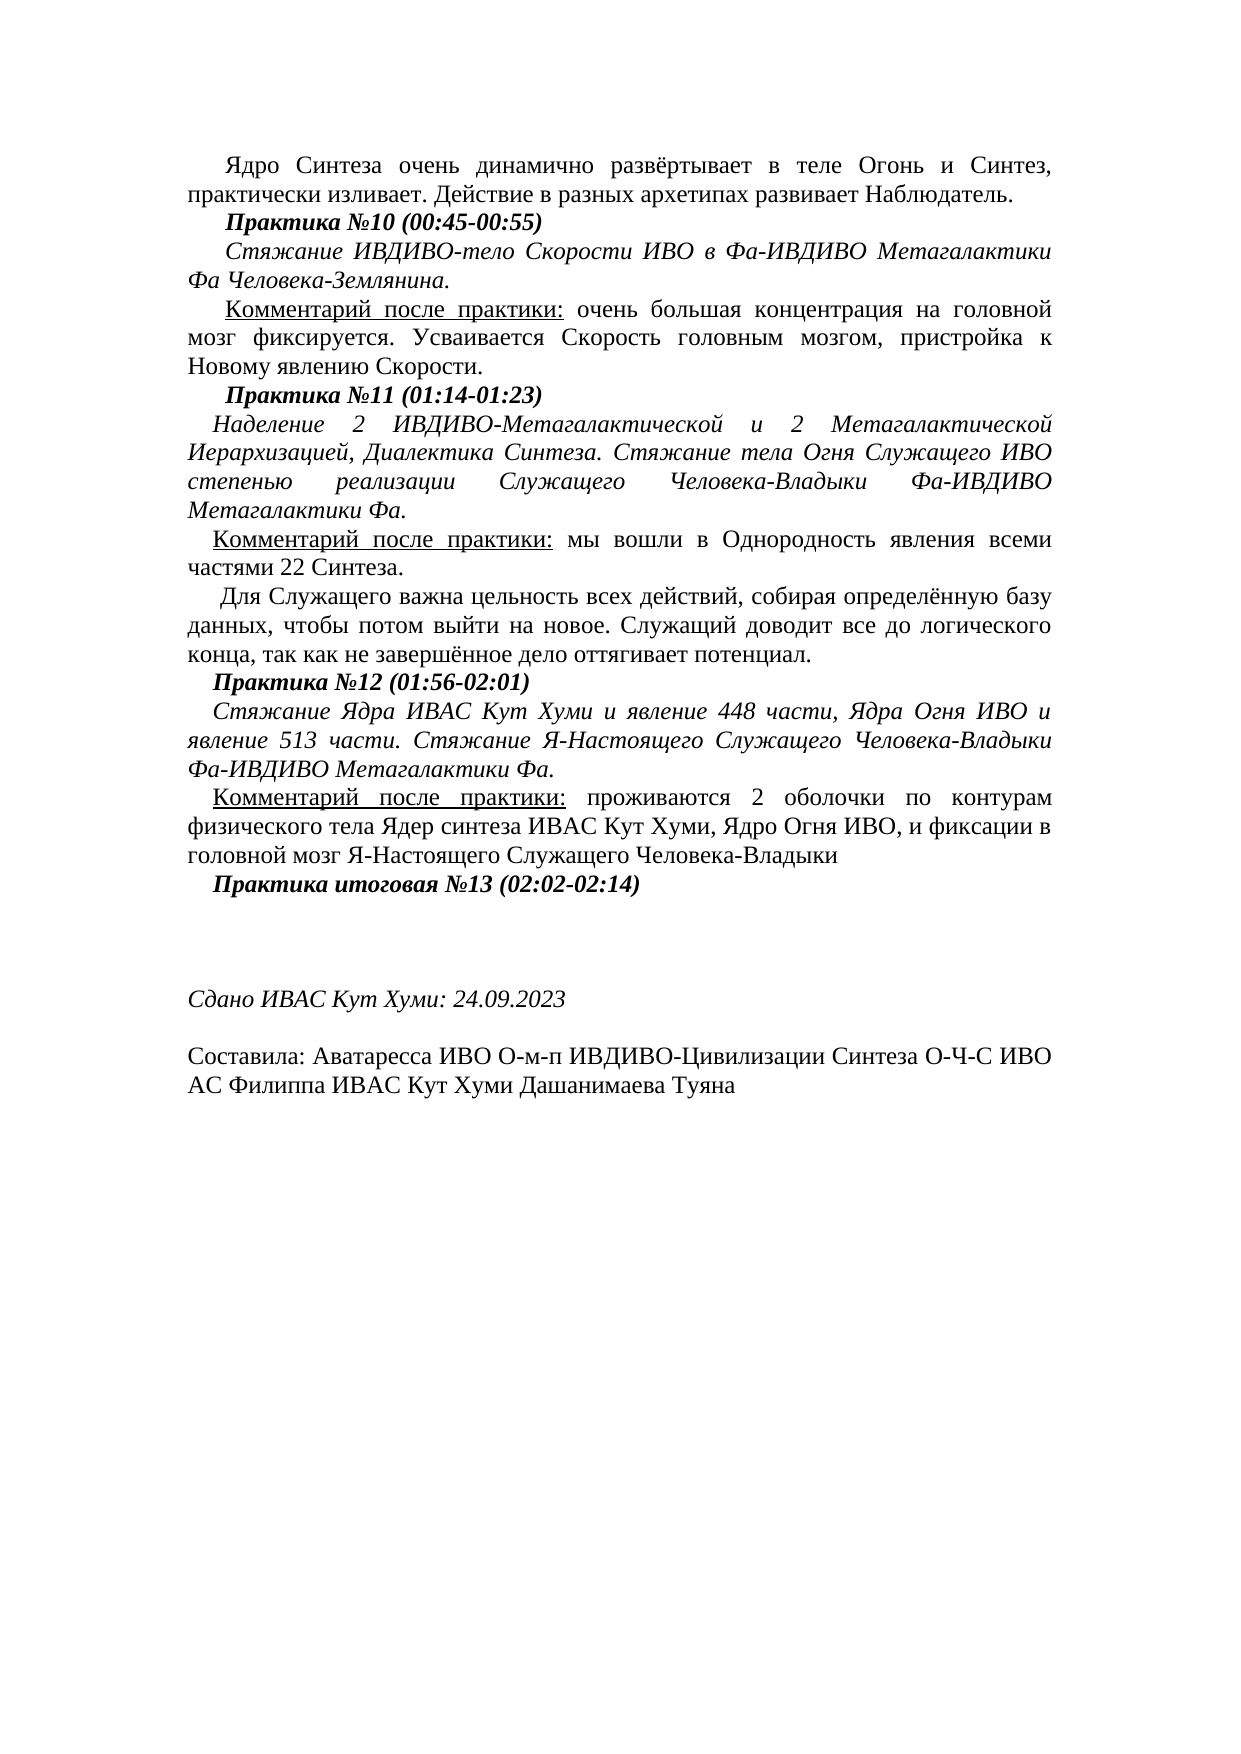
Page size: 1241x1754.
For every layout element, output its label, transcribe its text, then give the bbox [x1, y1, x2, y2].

text Комментарий после практики: мы вошли в Однородность явления всеми частями 22 Синтеза. [187, 524, 1053, 581]
text Комментарий после практики: очень большая концентрация на головной мозг фиксируется. Усваивается Скорость головным мозгом, пристройка к Новому явлению Скорости. [187, 294, 1053, 380]
text Стяжание Ядра ИВАС Кут Хуми и явление 448 части, Ядра Огня ИВО и явление 513 части. Стяжание Я-Настоящего Служащего Человека-Владыки Фа-ИВДИВО Метагалактики Фа. [187, 696, 1053, 782]
text Комментарий после практики: проживаются 2 оболочки по контурам физического тела Ядер синтеза ИВАС Кут Хуми, Ядро Огня ИВО, и фиксации в головной мозг Я-Настоящего Служащего Человека-Владыки [187, 782, 1053, 869]
text Ядро Синтеза очень динамично развёртывает в теле Огонь и Синтез, практически изливает. Действие в разных архетипах развивает Наблюдатель. [187, 150, 1053, 207]
text Практика итоговая №13 (02:02-02:14) [187, 869, 1053, 897]
text Наделение 2 ИВДИВО-Метагалактической и 2 Метагалактической Иерархизацией, Диалектика Синтеза. Стяжание тела Огня Служащего ИВО степенью реализации Служащего Человека-Владыки Фа-ИВДИВО Метагалактики Фа. [187, 409, 1053, 524]
text Сдано ИВАС Кут Хуми: 24.09.2023 [187, 984, 1053, 1012]
text Стяжание ИВДИВО-тело Скорости ИВО в Фа-ИВДИВО Метагалактики Фа Человека-Землянина. [187, 236, 1053, 294]
text Составила: Аватаресса ИВО О-м-п ИВДИВО-Цивилизации Синтеза О-Ч-С ИВО АС Филиппа ИВАС Кут Хуми Дашанимаева Туяна [187, 1041, 1053, 1099]
text Практика №12 (01:56-02:01) [187, 667, 1053, 696]
text Практика №11 (01:14-01:23) [187, 380, 1053, 409]
text Для Служащего важна цельность всех действий, собирая определённую базу данных, чтобы потом выйти на новое. Служащий доводит все до логического конца, так как не завершённое дело оттягивает потенциал. [187, 581, 1053, 667]
text Практика №10 (00:45-00:55) [187, 207, 1053, 236]
